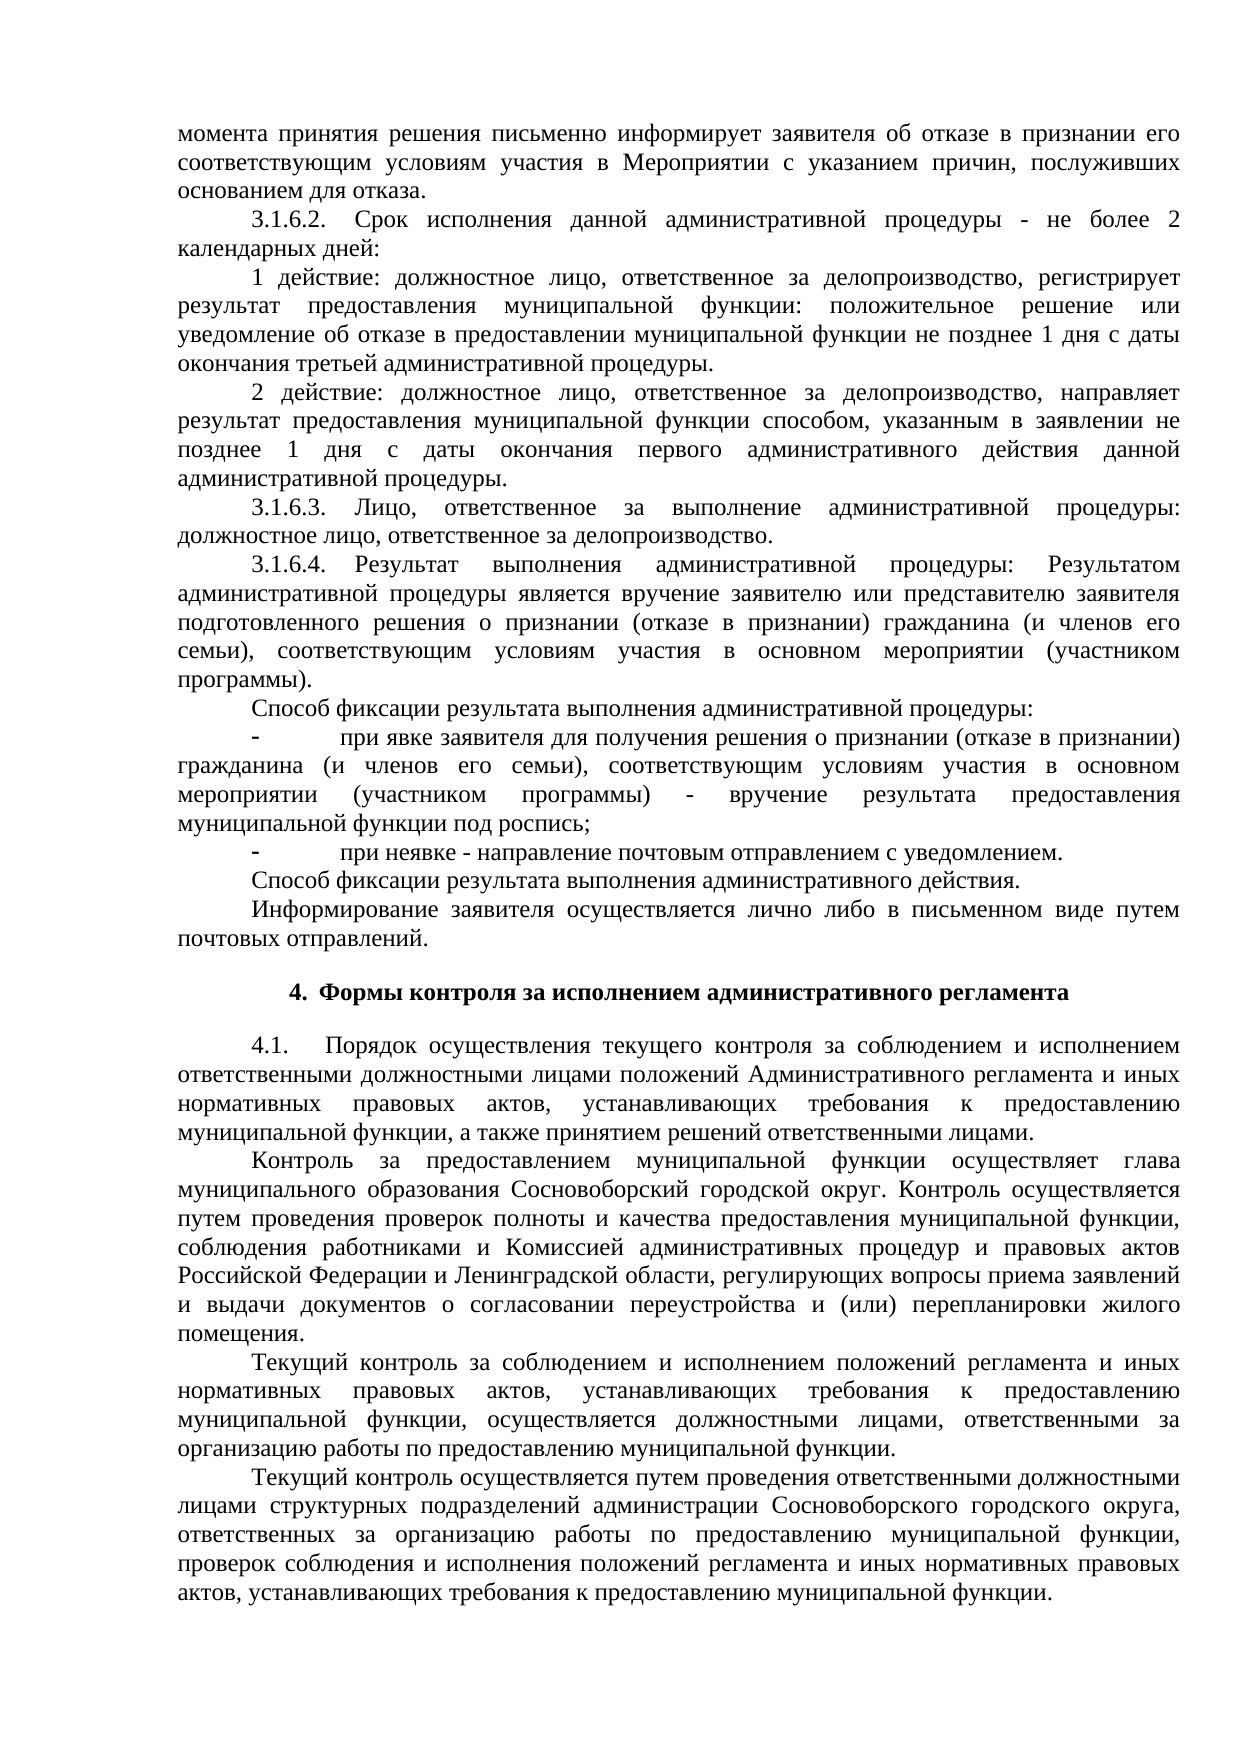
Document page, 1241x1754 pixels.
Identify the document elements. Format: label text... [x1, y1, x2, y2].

title при неявке - направление почтовым отправлением с уведомлением. [177, 837, 1181, 866]
title 1 действие: должностное лицо, ответственное за делопроизводство, регистрирует результат предоставления муниципальной функции: положительное решение или уведомление об отказе в предоставлении муниципальной функции не позднее 1 дня с даты окончания третьей административной процедуры. [177, 262, 1181, 377]
list Срок исполнения данной административной процедуры - не более 2 календарных дней: [177, 204, 1181, 262]
title Способ фиксации результата выполнения административной процедуры: [177, 693, 1181, 722]
list Порядок осуществления текущего контроля за соблюдением и исполнением ответственными должностными лицами положений Административного регламента и иных нормативных правовых актов, устанавливающих требования к предоставлению муниципальной функции, а также принятием решений ответственными лицами. [177, 1031, 1181, 1146]
title Способ фиксации результата выполнения административного действия. [177, 866, 1181, 894]
title Информирование заявителя осуществляется лично либо в письменном виде путем почтовых отправлений. [177, 894, 1181, 952]
title при явке заявителя для получения решения о признании (отказе в признании) гражданина (и членов его семьи), соответствующим условиям участия в основном мероприятии (участником программы) - вручение результата предоставления муниципальной функции под роспись; [177, 722, 1181, 837]
title Контроль за предоставлением муниципальной функции осуществляет глава муниципального образования Сосновоборский городской округ. Контроль осуществляется путем проведения проверок полноты и качества предоставления муниципальной функции, соблюдения работниками и Комиссией административных процедур и правовых актов Российской Федерации и Ленинградской области, регулирующих вопросы приема заявлений и выдачи документов о согласовании переустройства и (или) перепланировки жилого помещения. [177, 1146, 1181, 1347]
title Текущий контроль за соблюдением и исполнением положений регламента и иных нормативных правовых актов, устанавливающих требования к предоставлению муниципальной функции, осуществляется должностными лицами, ответственными за организацию работы по предоставлению муниципальной функции. [177, 1347, 1181, 1462]
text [177, 118, 1181, 204]
title Текущий контроль осуществляется путем проведения ответственными должностными лицами структурных подразделений администрации Сосновоборского городского округа, ответственных за организацию работы по предоставлению муниципальной функции, проверок соблюдения и исполнения положений регламента и иных нормативных правовых актов, устанавливающих требования к предоставлению муниципальной функции. [177, 1462, 1181, 1606]
list Лицо, ответственное за выполнение административной процедуры: должностное лицо, ответственное за делопроизводство. [177, 492, 1181, 549]
list Результат выполнения административной процедуры: Результатом административной процедуры является вручение заявителю или представителю заявителя подготовленного решения о признании (отказе в признании) гражданина (и членов его семьи), соответствующим условиям участия в основном мероприятии (участником программы). [177, 549, 1181, 693]
list Формы контроля за исполнением административного регламента [177, 977, 1181, 1006]
title 2 действие: должностное лицо, ответственное за делопроизводство, направляет результат предоставления муниципальной функции способом, указанным в заявлении не позднее 1 дня с даты окончания первого административного действия данной административной процедуры. [177, 377, 1181, 492]
